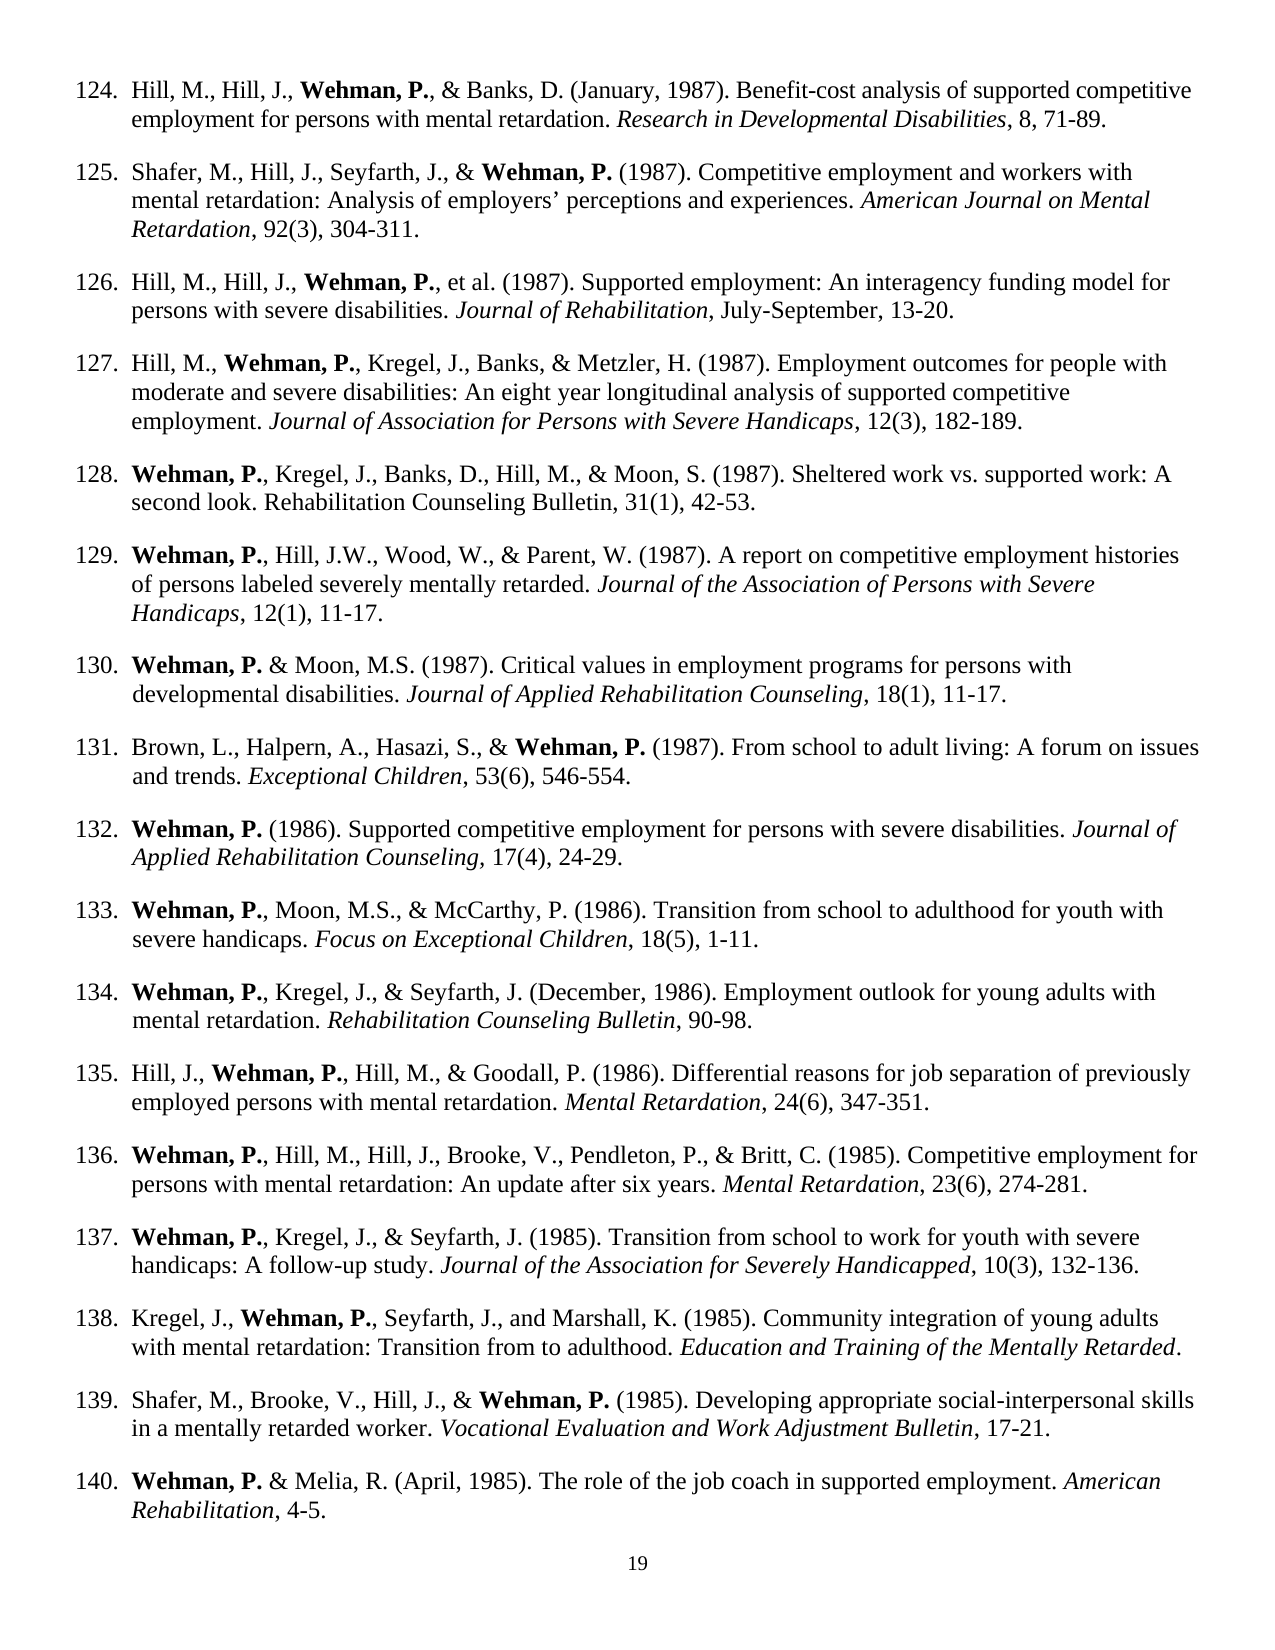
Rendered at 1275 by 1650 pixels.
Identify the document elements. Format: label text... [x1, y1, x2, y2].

list Wehman, P., Hill, M., Hill, J., Brooke, V., Pendleton, P., & Britt, C. (1985). Competitive employment for persons with mental retardation: An update after six years. Mental Retardation, 23(6), 274-281. [75, 1140, 1200, 1222]
list Hill, M., Hill, J., Wehman, P., & Banks, D. (January, 1987). Benefit-cost analysis of supported competitive employment for persons with mental retardation. Research in Developmental Disabilities, 8, 71-89. [75, 75, 1200, 157]
list Wehman, P., Moon, M.S., & McCarthy, P. (1986). Transition from school to adulthood for youth with severe handicaps. Focus on Exceptional Children, 18(5), 1-11. [75, 895, 1200, 977]
list Wehman, P., Kregel, J., & Seyfarth, J. (1985). Transition from school to work for youth with severe handicaps: A follow-up study. Journal of the Association for Severely Handicapped, 10(3), 132-136. [75, 1222, 1200, 1303]
list Brown, L., Halpern, A., Hasazi, S., & Wehman, P. (1987). From school to adult living: A forum on issues and trends. Exceptional Children, 53(6), 546-554. [75, 732, 1200, 814]
list Shafer, M., Brooke, V., Hill, J., & Wehman, P. (1985). Developing appropriate social-interpersonal skills in a mentally retarded worker. Vocational Evaluation and Work Adjustment Bulletin, 17-21. [75, 1385, 1200, 1466]
list Shafer, M., Hill, J., Seyfarth, J., & Wehman, P. (1987). Competitive employment and workers with mental retardation: Analysis of employers’ perceptions and experiences. American Journal on Mental Retardation, 92(3), 304-311. [75, 157, 1200, 267]
list Kregel, J., Wehman, P., Seyfarth, J., and Marshall, K. (1985). Community integration of young adults with mental retardation: Transition from to adulthood. Education and Training of the Mentally Retarded. [75, 1303, 1200, 1385]
list Wehman, P. & Melia, R. (April, 1985). The role of the job coach in supported employment. American Rehabilitation, 4-5. [75, 1466, 1200, 1548]
list Hill, M., Hill, J., Wehman, P., et al. (1987). Supported employment: An interagency funding model for persons with severe disabilities. Journal of Rehabilitation, July-September, 13-20. [75, 267, 1200, 348]
list Wehman, P. & Moon, M.S. (1987). Critical values in employment programs for persons with developmental disabilities. Journal of Applied Rehabilitation Counseling, 18(1), 11-17. [75, 651, 1200, 732]
list Wehman, P. (1986). Supported competitive employment for persons with severe disabilities. Journal of Applied Rehabilitation Counseling, 17(4), 24-29. [75, 814, 1200, 895]
list Hill, J., Wehman, P., Hill, M., & Goodall, P. (1986). Differential reasons for job separation of previously employed persons with mental retardation. Mental Retardation, 24(6), 347-351. [75, 1058, 1200, 1140]
list Wehman, P., Hill, J.W., Wood, W., & Parent, W. (1987). A report on competitive employment histories of persons labeled severely mentally retarded. Journal of the Association of Persons with Severe Handicaps, 12(1), 11-17. [75, 540, 1200, 651]
list Wehman, P., Kregel, J., & Seyfarth, J. (December, 1986). Employment outlook for young adults with mental retardation. Rehabilitation Counseling Bulletin, 90-98. [75, 977, 1200, 1058]
list Hill, M., Wehman, P., Kregel, J., Banks, & Metzler, H. (1987). Employment outcomes for people with moderate and severe disabilities: An eight year longitudinal analysis of supported competitive employment. Journal of Association for Persons with Severe Handicaps, 12(3), 182-189. [75, 348, 1200, 459]
list Wehman, P., Kregel, J., Banks, D., Hill, M., & Moon, S. (1987). Sheltered work vs. supported work: A second look. Rehabilitation Counseling Bulletin, 31(1), 42-53. [75, 459, 1200, 540]
